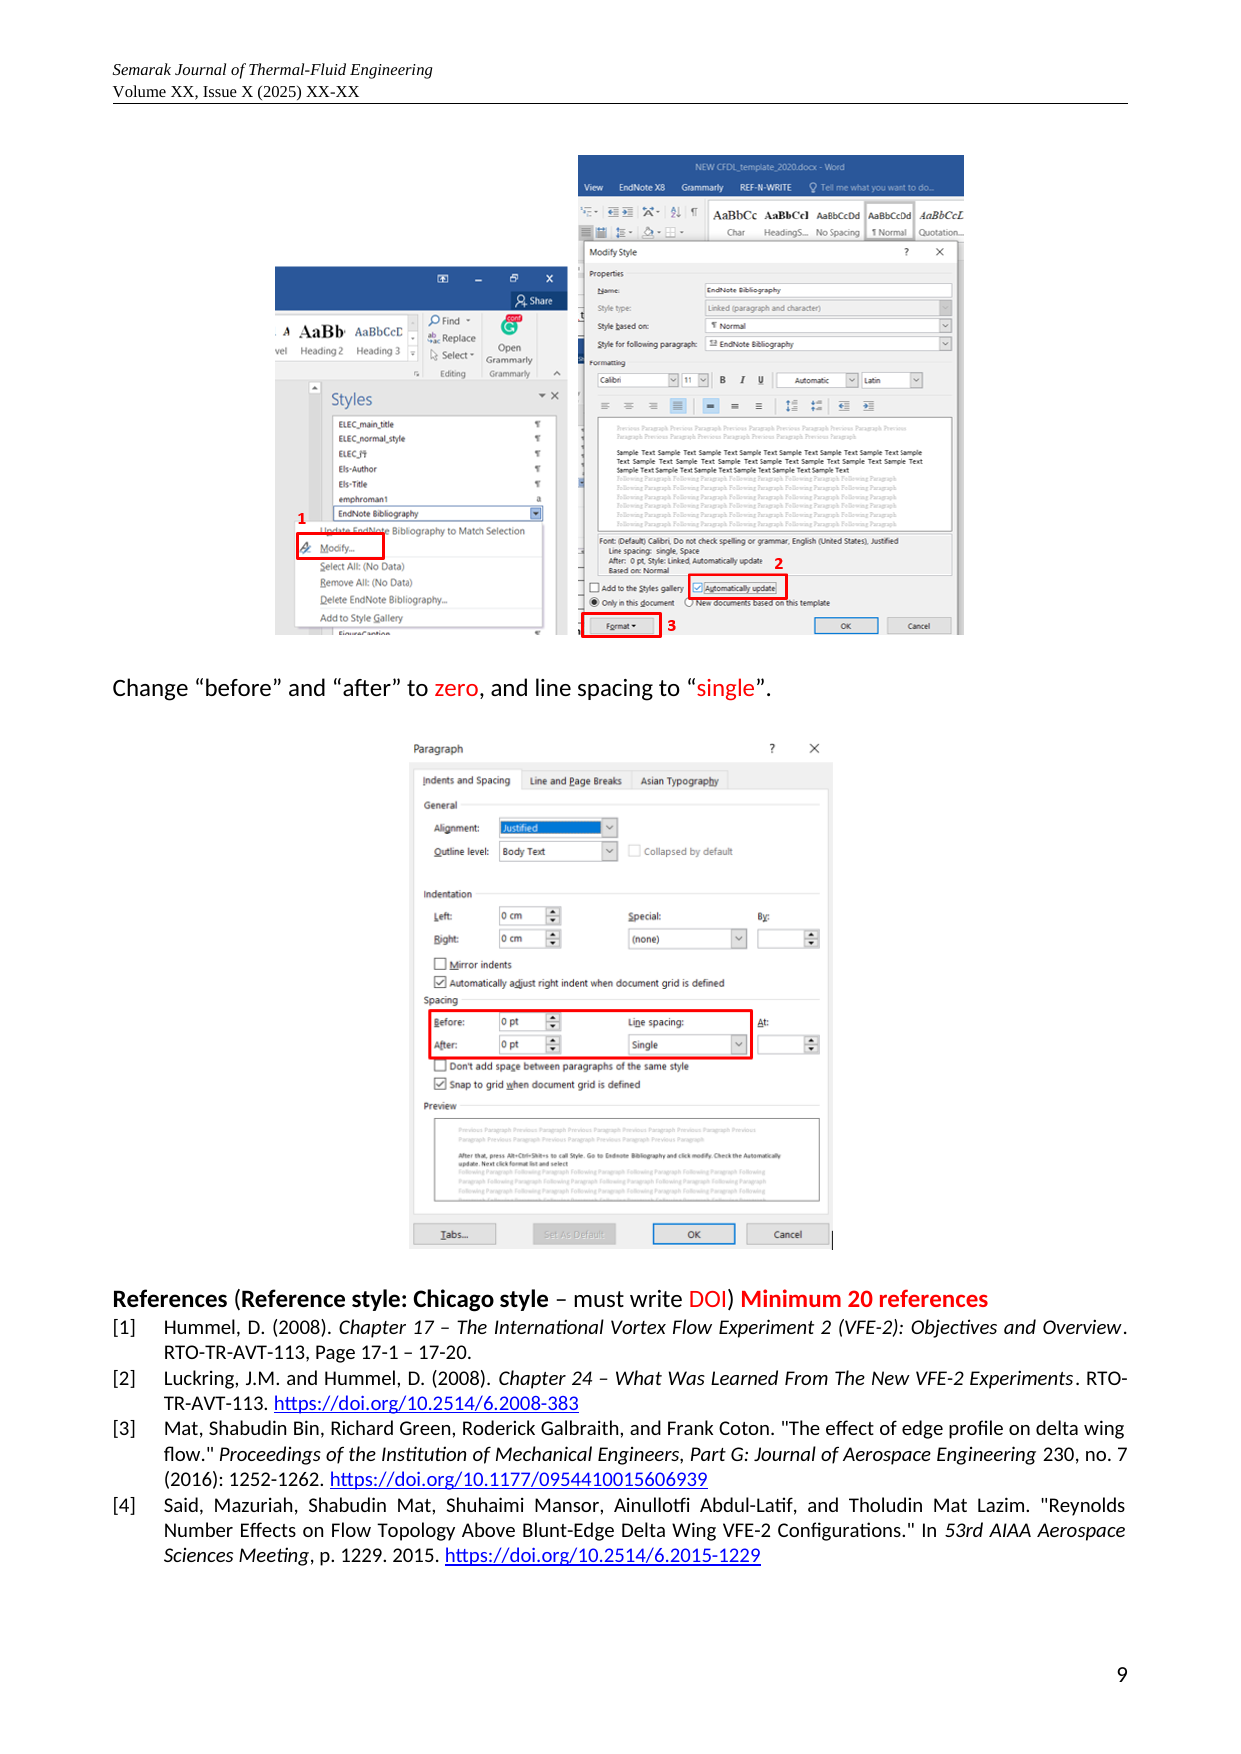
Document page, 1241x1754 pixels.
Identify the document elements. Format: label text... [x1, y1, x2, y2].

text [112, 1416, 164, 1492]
text References (Reference style: Chicago style – must write DOI) Minimum 20 references [112, 1283, 1128, 1314]
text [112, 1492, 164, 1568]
text Change “before” and “after” to zero, and line spacing to “single”. [112, 672, 1128, 702]
text [1] Hummel, D. (2008). Chapter 17 – The International Vortex Flow Experiment 2 (VFE-2): Objectives and Overview. RTO-TR-AVT-113, Page 17-1 – 17-20. [112, 1314, 1128, 1365]
text [2] Luckring, J.M. and Hummel, D. (2008). Chapter 24 – What Was Learned From The New VFE-2 Experiments. RTO-TR-AVT-113. https://doi.org/10.2514/6.2008-383 [112, 1365, 1128, 1416]
text [3] Mat, Shabudin Bin, Richard Green, Roderick Galbraith, and Frank Coton. "The effect of edge profile on delta wing flow." Proceedings of the Institution of Mechanical Engineers, Part G: Journal of Aerospace Engineering 230, no. 7 (2016): 1252-1262. https://doi.org/10.1177/0954410015606939 [325, 1466, 1128, 1492]
picture [402, 732, 839, 1253]
text [4] Said, Mazuriah, Shabudin Mat, Shuhaimi Mansor, Ainullotfi Abdul-Latif, and Tholudin Mat Lazim. "Reynolds Number Effects on Flow Topology Above Blunt-Edge Delta Wing VFE-2 Configurations." In 53rd AIAA Aerospace Sciences Meeting, p. 1229. 2015. https://doi.org/10.2514/6.2015-1229 [761, 1517, 1128, 1568]
picture [268, 150, 972, 644]
